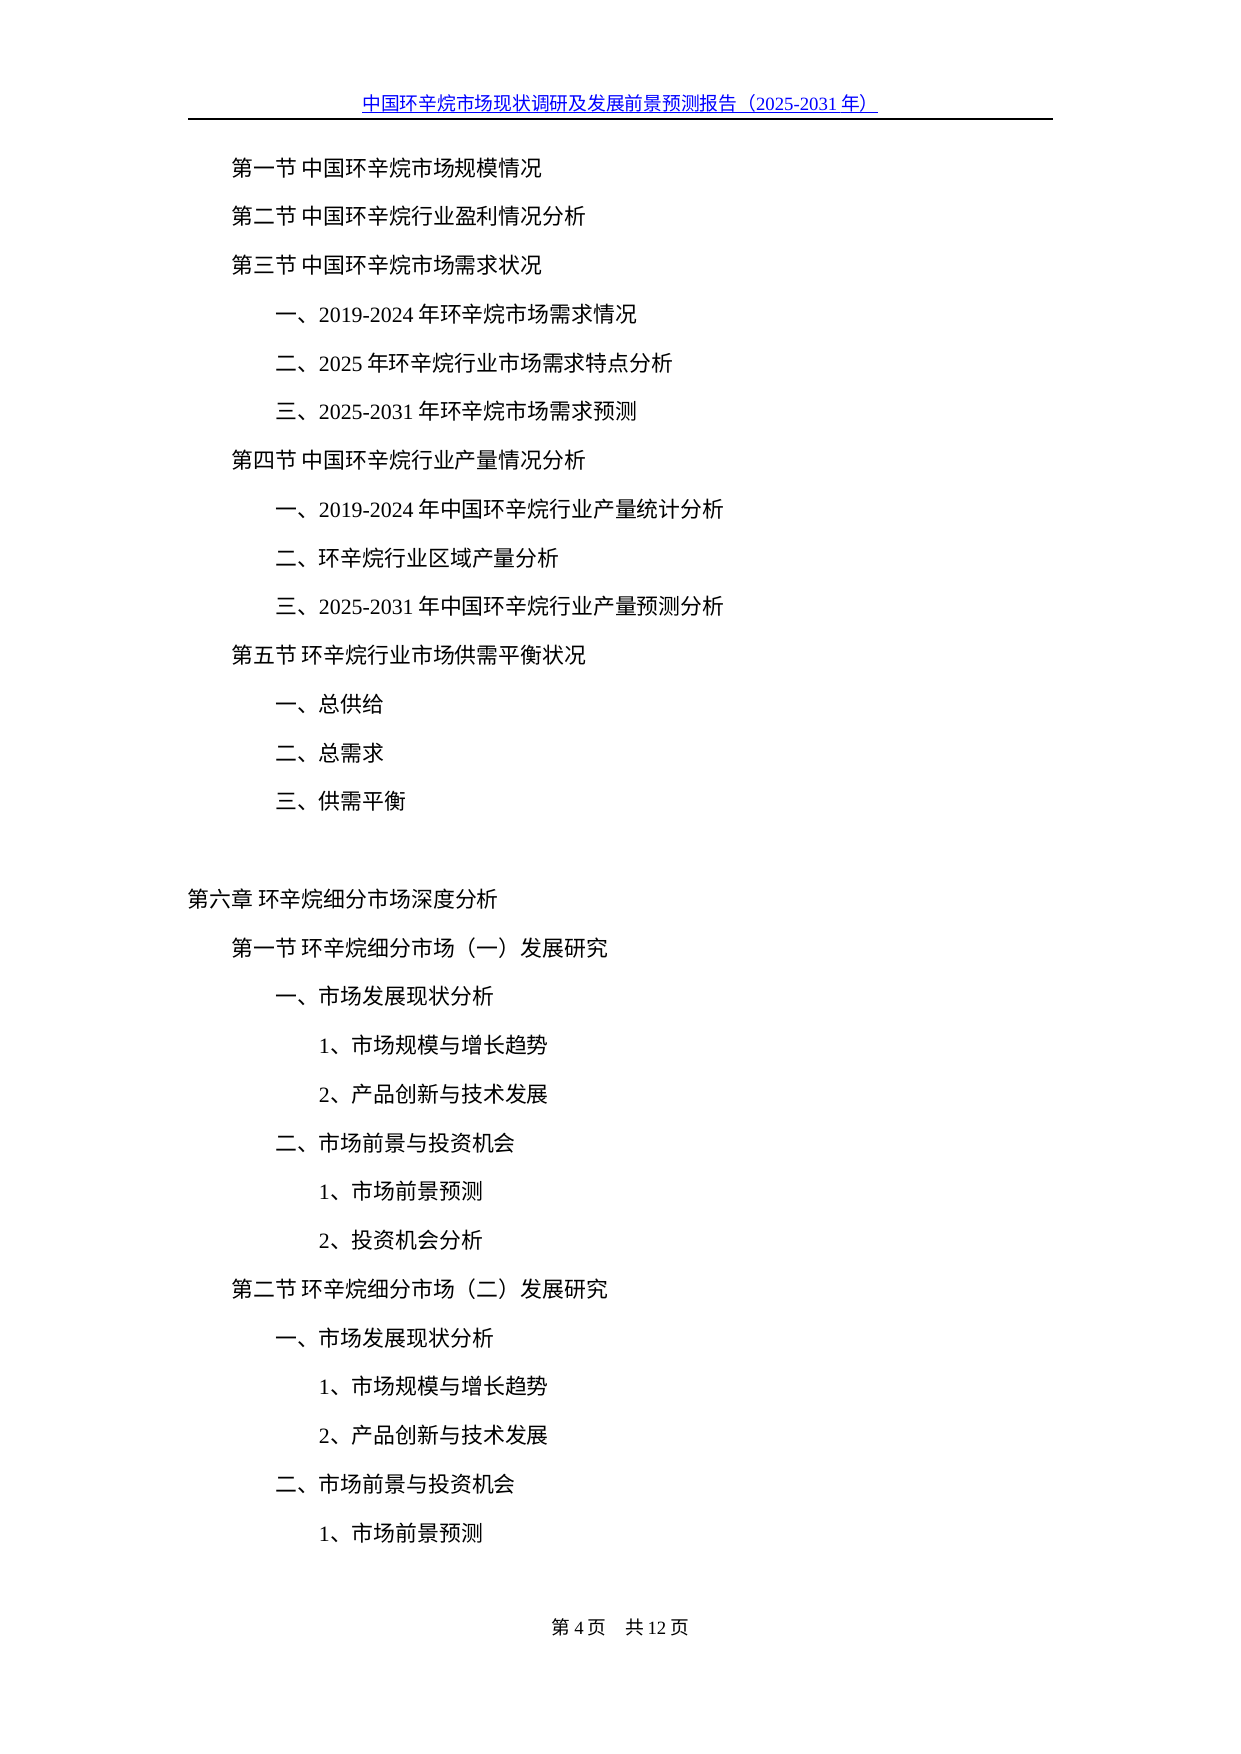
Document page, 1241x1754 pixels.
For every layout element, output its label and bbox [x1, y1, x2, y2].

text [187, 150, 1053, 1548]
